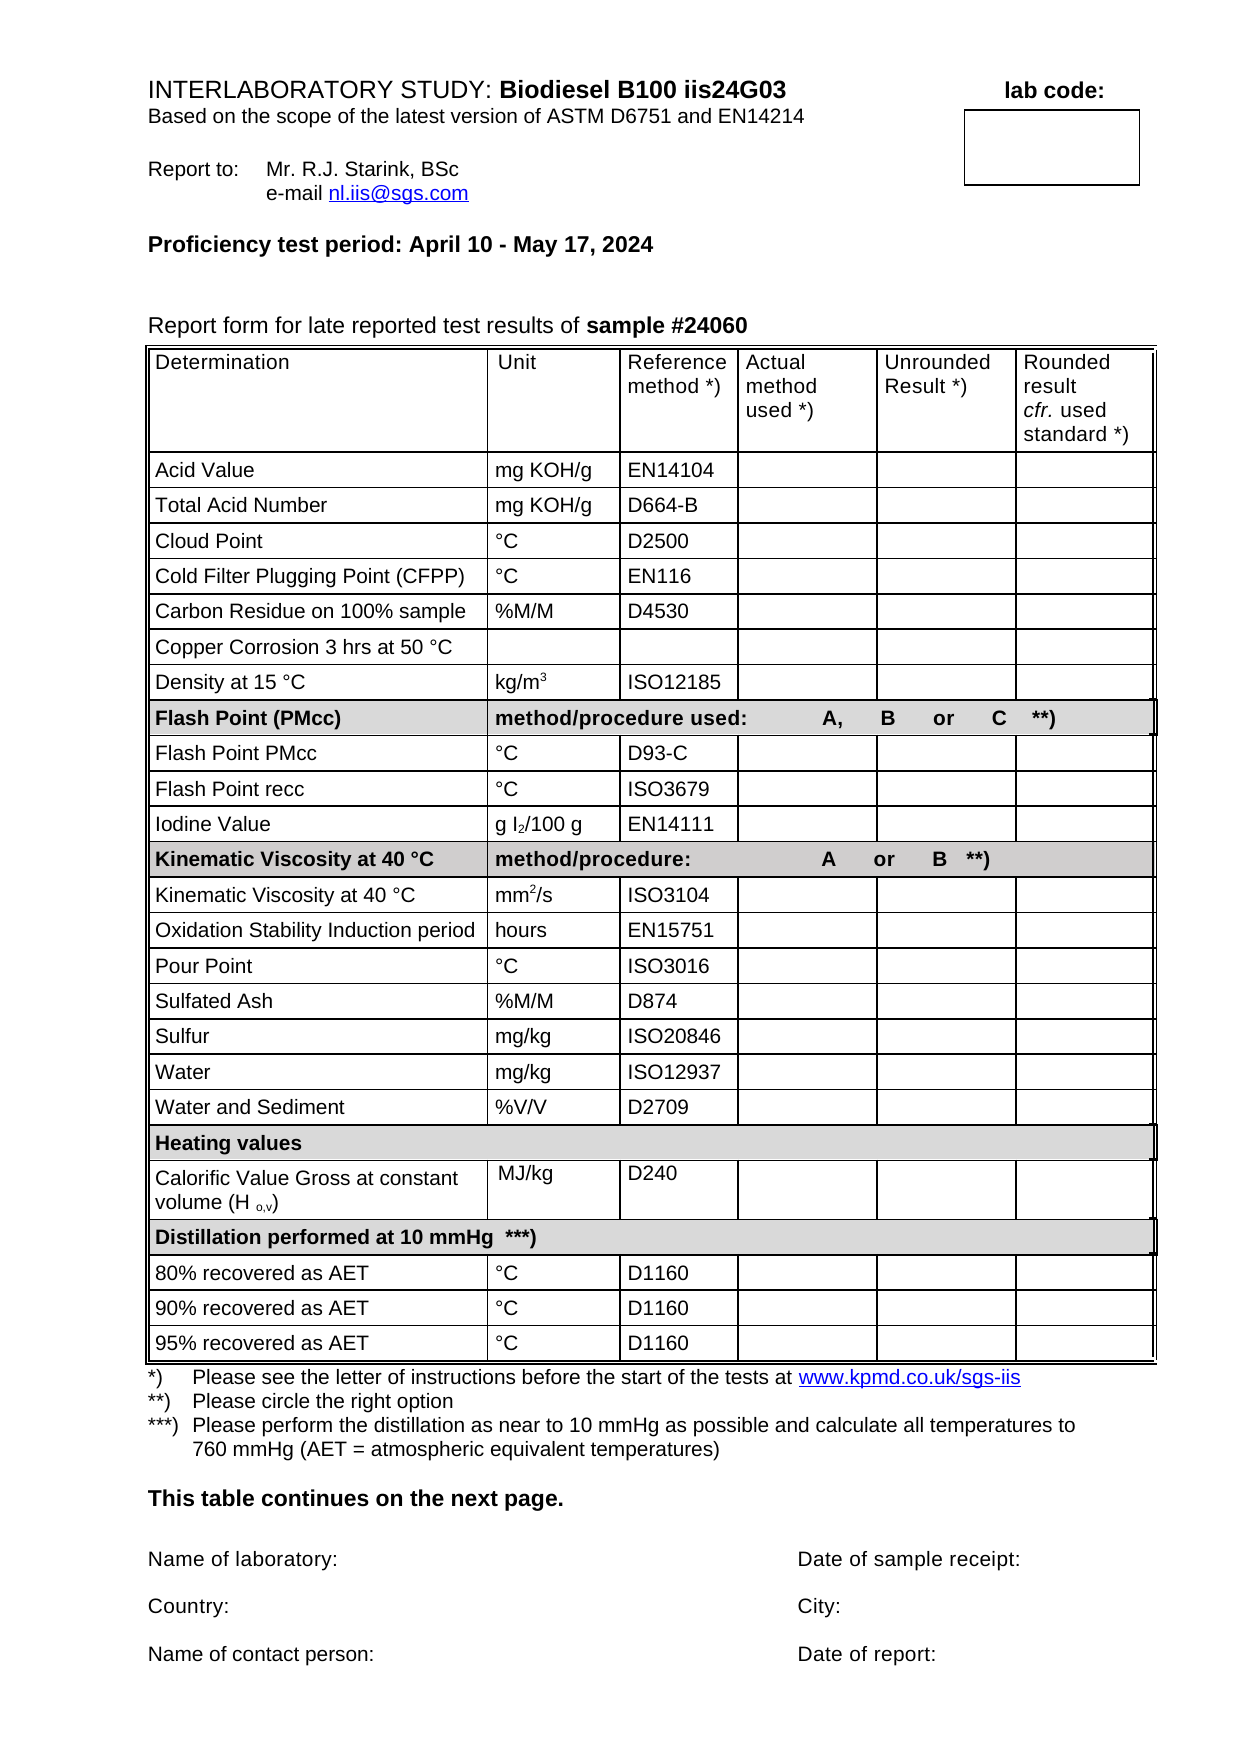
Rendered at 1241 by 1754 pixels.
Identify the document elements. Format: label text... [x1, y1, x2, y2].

table_cell D2500 [621, 524, 737, 557]
table_cell [1017, 1326, 1155, 1360]
table_cell Flash Point PMcc [150, 736, 487, 770]
table_cell [739, 1256, 876, 1289]
table_cell D1160 [621, 1326, 737, 1360]
table_cell mg/kg [488, 1020, 619, 1053]
text **) Please circle the right option [148, 1389, 1122, 1413]
table_cell [739, 595, 876, 628]
table_cell [1017, 736, 1152, 770]
table_cell [1017, 1161, 1152, 1218]
table_cell [488, 630, 619, 664]
table_header Unrounded Result *) [878, 350, 1015, 451]
table_cell Water [150, 1055, 487, 1089]
text *) Please see the letter of instructions before the start of the tests at www.kpmd.co.uk/sgs-iis [148, 1365, 1122, 1389]
table_cell Heating values [150, 1126, 1153, 1159]
table_cell [878, 630, 1015, 664]
table_header Reference method *) [621, 350, 737, 451]
table_cell mg KOH/g [488, 488, 619, 522]
table_cell [878, 1020, 1015, 1053]
table_cell [739, 772, 876, 805]
table_cell [1017, 1055, 1152, 1089]
table_cell D2709 [621, 1090, 737, 1124]
table_cell ISO3679 [621, 772, 737, 805]
table_cell ISO20846 [621, 1020, 737, 1053]
table_cell [739, 1090, 876, 1124]
table_cell °C [488, 1291, 619, 1325]
table_header Rounded result cfr. used standard *) [1016, 346, 1155, 451]
table_cell [739, 1020, 876, 1053]
table_cell Carbon Residue on 100% sample [150, 595, 487, 628]
table_cell method/procedure: A or B **) [488, 842, 1152, 876]
table_cell mg/kg [488, 1055, 619, 1089]
table_cell [878, 807, 1015, 841]
table_cell Sulfur [150, 1020, 487, 1053]
table_cell [1017, 453, 1152, 487]
table_cell [1017, 665, 1152, 699]
table_cell °C [488, 772, 619, 805]
table_cell Cloud Point [150, 524, 487, 557]
table_cell D4530 [621, 595, 737, 628]
text ***) Please perform the distillation as near to 10 mmHg as possible and calculate all temperatures to 760 mmHg (AET = atmospheric equivalent temperatures) [148, 1413, 1152, 1461]
table_cell hours [488, 913, 619, 947]
table_cell [878, 736, 1015, 770]
table_cell Copper Corrosion 3 hrs at 50 °C [150, 630, 487, 664]
table_cell kg/m3 [488, 665, 619, 699]
table_cell Cold Filter Plugging Point (CFPP) [150, 559, 487, 593]
table_cell [739, 736, 876, 770]
table_cell Total Acid Number [150, 488, 487, 522]
table_cell [1017, 524, 1152, 557]
table_header Determination [150, 350, 487, 451]
table_cell [739, 1326, 876, 1360]
table_cell [878, 559, 1015, 593]
table_cell D1160 [621, 1291, 737, 1325]
table_cell D874 [621, 984, 737, 1018]
table_cell [1017, 913, 1152, 947]
table_cell [878, 524, 1015, 557]
table_cell ISO12937 [621, 1055, 737, 1089]
table_cell °C [488, 736, 619, 770]
table_cell ISO3104 [621, 878, 737, 912]
table_cell [878, 878, 1015, 912]
table_header Actual method used *) [739, 350, 876, 451]
table_cell [739, 913, 876, 947]
table_cell [878, 949, 1015, 982]
table_cell Pour Point [150, 949, 487, 982]
table_cell 90% recovered as AET [150, 1291, 487, 1325]
table_cell °C [488, 949, 619, 982]
table_cell [621, 630, 737, 664]
table_cell Calorific Value Gross at constant volume (H o,v) [150, 1161, 487, 1218]
table_cell [878, 665, 1015, 699]
table_cell Acid Value [150, 453, 487, 487]
table_cell Oxidation Stability Induction period [150, 913, 487, 947]
table_cell °C [488, 559, 619, 593]
table_cell [739, 949, 876, 982]
table_cell D240 [621, 1161, 737, 1218]
table_cell [1017, 878, 1152, 912]
table_cell Water and Sediment [150, 1090, 487, 1124]
table_cell Distillation performed at 10 mmHg ***) [150, 1220, 1153, 1254]
table_cell [878, 453, 1015, 487]
table_cell [739, 984, 876, 1018]
table_cell EN116 [621, 559, 737, 593]
table_cell °C [488, 1256, 619, 1289]
table_cell [1017, 595, 1152, 628]
table_cell ISO3016 [621, 949, 737, 982]
table_cell [1017, 949, 1152, 982]
table_cell [878, 772, 1015, 805]
table_cell MJ/kg [488, 1161, 619, 1218]
table_cell 80% recovered as AET [150, 1256, 487, 1289]
table_header Unit [488, 350, 619, 451]
table_cell mm2/s [488, 878, 619, 912]
table_cell Kinematic Viscosity at 40 °C [150, 878, 487, 912]
table_cell EN15751 [621, 913, 737, 947]
table_cell [739, 1291, 876, 1325]
table_cell [878, 913, 1015, 947]
table_cell [1017, 772, 1152, 805]
table_cell [878, 1055, 1015, 1089]
table_cell 95% recovered as AET [150, 1326, 487, 1360]
table_cell [1017, 488, 1152, 522]
table_cell [878, 1090, 1015, 1124]
table_cell [739, 807, 876, 841]
table_cell Flash Point (PMcc) [150, 701, 487, 734]
table_cell [878, 488, 1015, 522]
table_cell [878, 1161, 1015, 1218]
table_cell [739, 630, 876, 664]
table_cell ISO12185 [621, 665, 737, 699]
table_cell method/procedure used: A, B or C **) [488, 701, 1153, 734]
table_cell [739, 559, 876, 593]
table_cell [878, 595, 1015, 628]
table_cell [739, 488, 876, 522]
table_cell [739, 1055, 876, 1089]
table_cell °C [488, 524, 619, 557]
table_cell [739, 453, 876, 487]
table_cell %M/M [488, 984, 619, 1018]
table_cell °C [488, 1326, 619, 1360]
table_cell Flash Point recc [150, 772, 487, 805]
table_cell %V/V [488, 1090, 619, 1124]
table_cell Iodine Value [150, 807, 487, 841]
table_cell [1017, 807, 1152, 841]
table_cell [739, 524, 876, 557]
table_cell EN14104 [621, 453, 737, 487]
table_cell Sulfated Ash [150, 984, 487, 1018]
table_cell [1017, 984, 1152, 1018]
table_cell [878, 1291, 1015, 1325]
table_cell [1017, 1090, 1152, 1124]
table_cell [1017, 559, 1152, 593]
table_cell Density at 15 °C [150, 665, 487, 699]
table_cell [878, 1326, 1015, 1360]
text Report form for late reported test results of sample #24060 [148, 312, 1122, 338]
table_cell [739, 1161, 876, 1218]
table_cell g I2/100 g [488, 807, 619, 841]
table_cell [1017, 1256, 1152, 1289]
text This table continues on the next page. [148, 1485, 1122, 1511]
table_cell [1017, 1020, 1152, 1053]
table_cell D1160 [621, 1256, 737, 1289]
table_cell %M/M [488, 595, 619, 628]
table_cell mg KOH/g [488, 453, 619, 487]
table_cell [1017, 630, 1152, 664]
table_cell [1017, 1291, 1152, 1325]
table_cell [878, 984, 1015, 1018]
table_cell [739, 878, 876, 912]
table_cell [878, 1256, 1015, 1289]
table_cell EN14111 [621, 807, 737, 841]
table_cell D664-B [621, 488, 737, 522]
table_cell D93-C [621, 736, 737, 770]
table_cell [739, 665, 876, 699]
table_cell Kinematic Viscosity at 40 °C [150, 842, 487, 876]
